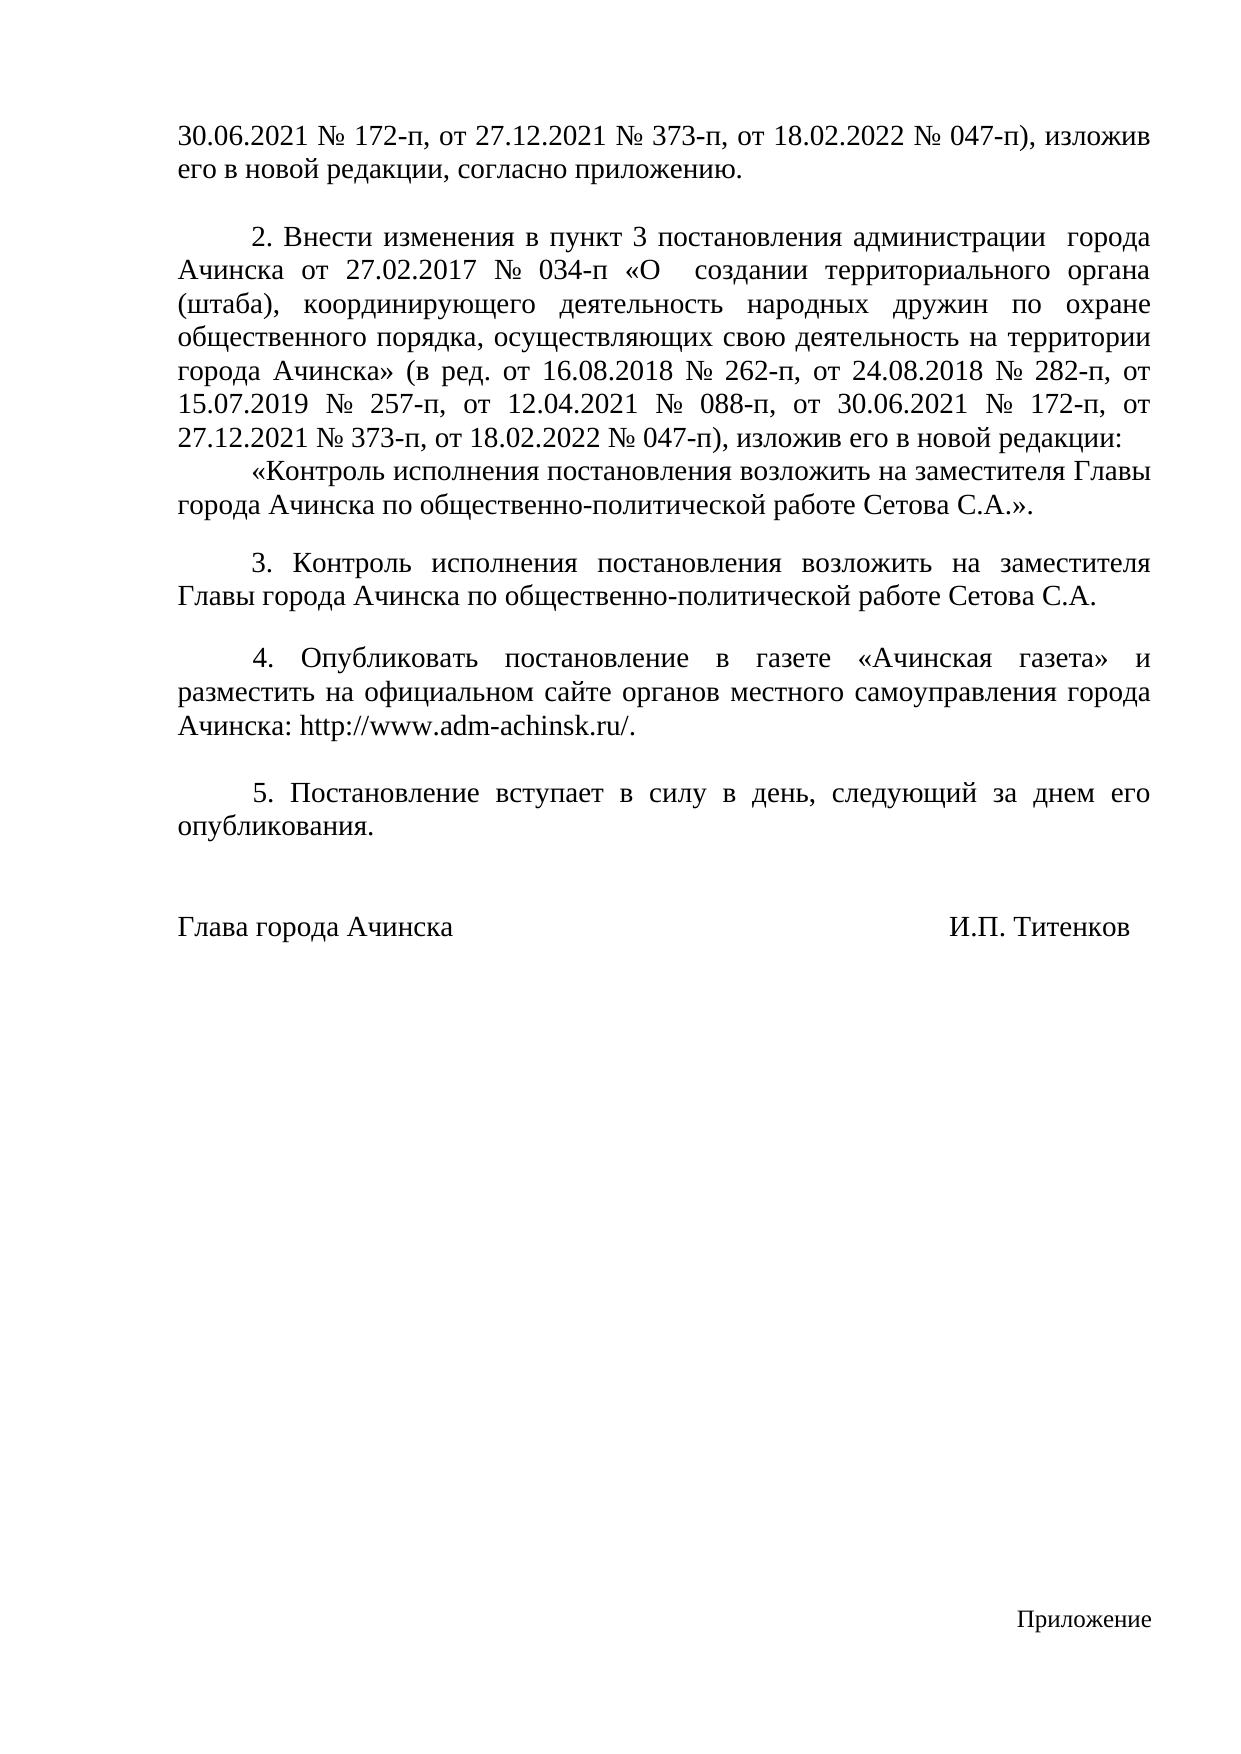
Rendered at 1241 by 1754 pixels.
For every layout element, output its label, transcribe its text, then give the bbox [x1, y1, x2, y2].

text 4. Опубликовать постановление в газете «Ачинская газета» и разместить на официальном сайте органов местного самоуправления города Ачинска: http://www.adm-achinsk.ru/. [177, 641, 1152, 741]
text 5. Постановление вступает в силу в день, следующий за днем его опубликования. [177, 775, 1152, 842]
text Приложение [177, 1604, 1152, 1632]
text Глава города Ачинска И.П. Титенков [177, 909, 1152, 942]
text «Контроль исполнения постановления возложить на заместителя Главы города Ачинска по общественно-политической работе Сетова С.А.». [177, 453, 1152, 521]
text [177, 118, 1152, 185]
text 3. Контроль исполнения постановления возложить на заместителя Главы города Ачинска по общественно-политической работе Сетова С.А. [177, 545, 1152, 612]
text 2. Внести изменения в пункт 3 постановления администрации города Ачинска от 27.02.2017 № 034-п «О создании территориального органа (штаба), координирующего деятельность народных дружин по охране общественного порядка, осуществляющих свою деятельность на территории города Ачинска» (в ред. от 16.08.2018 № 262-п, от 24.08.2018 № 282-п, от 15.07.2019 № 257-п, от 12.04.2021 № 088-п, от 30.06.2021 № 172-п, от 27.12.2021 № 373-п, от 18.02.2022 № 047-п), изложив его в новой редакции: [177, 219, 1152, 453]
